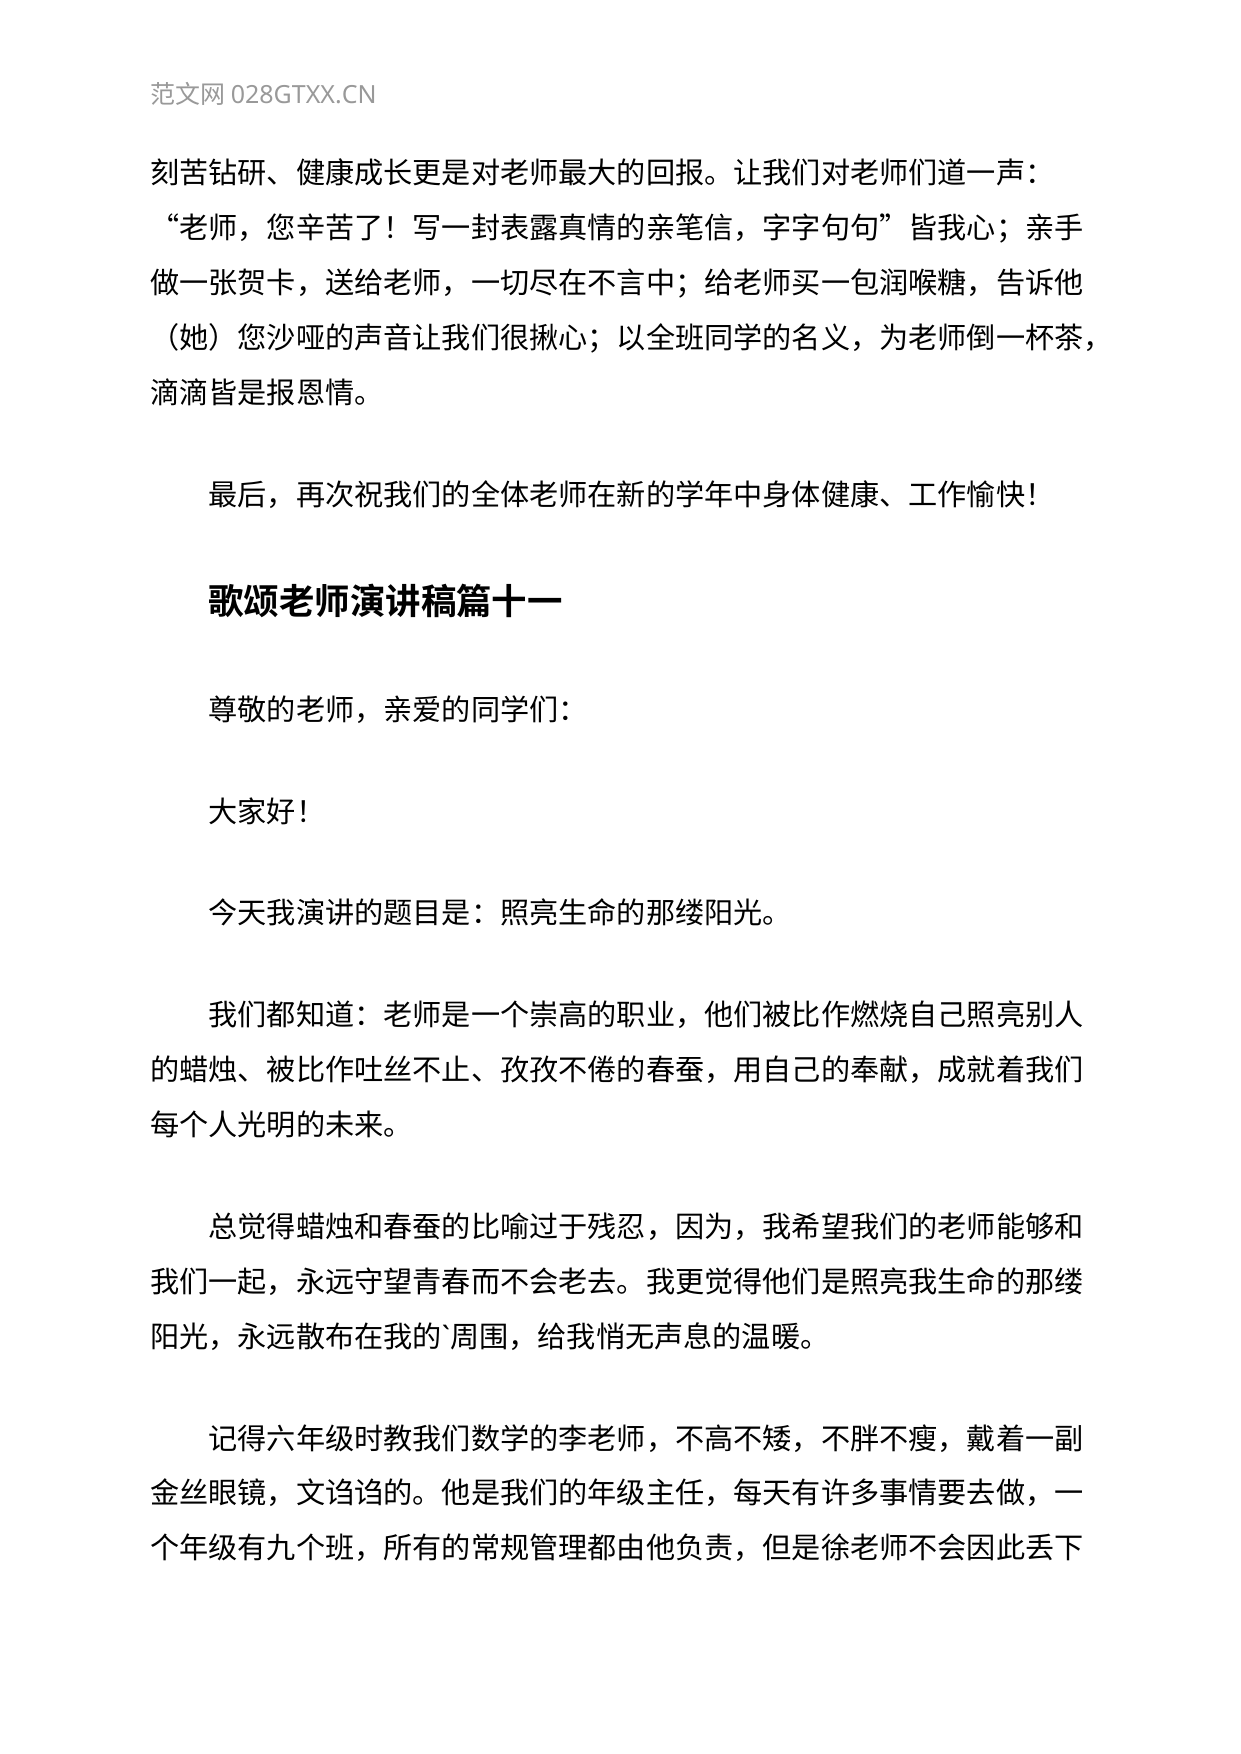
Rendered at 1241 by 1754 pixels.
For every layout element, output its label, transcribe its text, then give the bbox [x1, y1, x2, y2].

text 今天我演讲的题目是：照亮生命的那缕阳光。 [150, 890, 1090, 932]
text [150, 150, 1090, 412]
text 歌颂老师演讲稿篇十一 [150, 573, 1090, 624]
text 尊敬的老师，亲爱的同学们： [150, 687, 1090, 729]
text 总觉得蜡烛和春蚕的比喻过于残忍，因为，我希望我们的老师能够和我们一起，永远守望青春而不会老去。我更觉得他们是照亮我生命的那缕阳光，永远散布在我的`周围，给我悄无声息的温暖。 [150, 1203, 1090, 1356]
text 我们都知道：老师是一个崇高的职业，他们被比作燃烧自己照亮别人的蜡烛、被比作吐丝不止、孜孜不倦的春蚕，用自己的奉献，成就着我们每个人光明的未来。 [150, 992, 1090, 1144]
text 大家好！ [150, 788, 1090, 831]
text 最后，再次祝我们的全体老师在新的学年中身体健康、工作愉快！ [150, 471, 1090, 514]
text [150, 1415, 1090, 1567]
